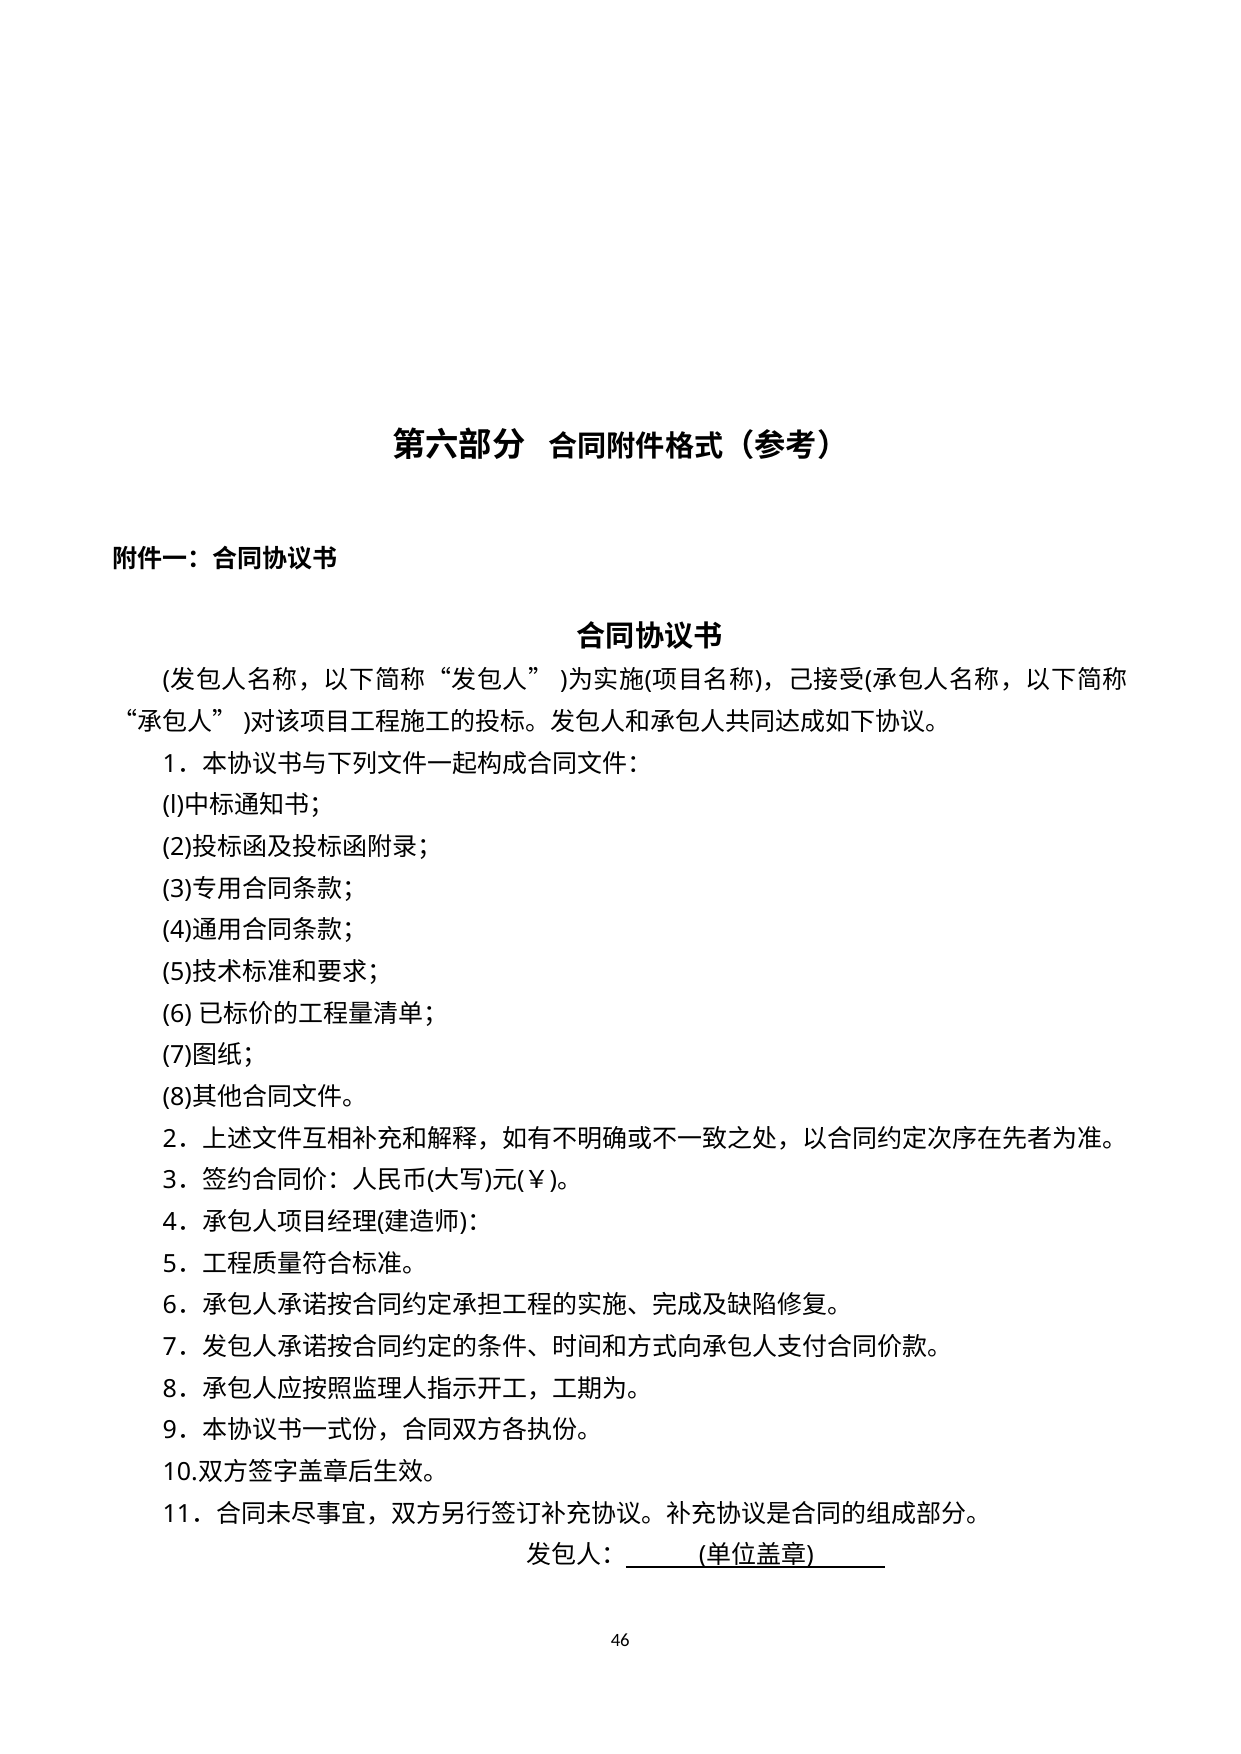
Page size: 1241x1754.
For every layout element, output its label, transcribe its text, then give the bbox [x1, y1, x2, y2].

text (7)图纸； [112, 1030, 1128, 1072]
text 4．承包人项目经理(建造师)： [112, 1197, 1128, 1239]
text (4)通用合同条款； [112, 905, 1128, 947]
text 7．发包人承诺按合同约定的条件、时间和方式向承包人支付合同价款。 [112, 1322, 1128, 1364]
text (发包人名称，以下简称“发包人” )为实施(项目名称)，己接受(承包人名称，以下简称“承包人” )对该项目工程施工的投标。发包人和承包人共同达成如下协议。 [112, 655, 1128, 739]
text (2)投标函及投标函附录； [112, 822, 1128, 864]
text (5)技术标准和要求； [112, 947, 1128, 989]
text 10.双方签字盖章后生效。 [112, 1447, 1128, 1489]
text 2．上述文件互相补充和解释，如有不明确或不一致之处，以合同约定次序在先者为准。 [112, 1114, 1128, 1155]
text (3)专用合同条款； [112, 864, 1128, 905]
text (l)中标通知书； [112, 780, 1128, 822]
text 5．工程质量符合标准。 [112, 1239, 1128, 1280]
text 发包人： (单位盖章) [112, 1530, 1128, 1572]
text 1．本协议书与下列文件一起构成合同文件： [112, 739, 1128, 780]
text 3．签约合同价：人民币(大写)元(￥)。 [112, 1155, 1128, 1197]
text (6) 已标价的工程量清单； [112, 989, 1128, 1030]
text 附件一：合同协议书 [112, 519, 1128, 579]
text 合同协议书 [112, 609, 1128, 655]
text (8)其他合同文件。 [112, 1072, 1128, 1114]
text 9．本协议书一式份，合同双方各执份。 [112, 1405, 1128, 1447]
text 第六部分 合同附件格式（参考） [112, 417, 1128, 466]
text 11．合同未尽事宜，双方另行签订补充协议。补充协议是合同的组成部分。 [112, 1489, 1128, 1530]
text 6．承包人承诺按合同约定承担工程的实施、完成及缺陷修复。 [112, 1280, 1128, 1322]
text 8．承包人应按照监理人指示开工，工期为。 [112, 1364, 1128, 1405]
